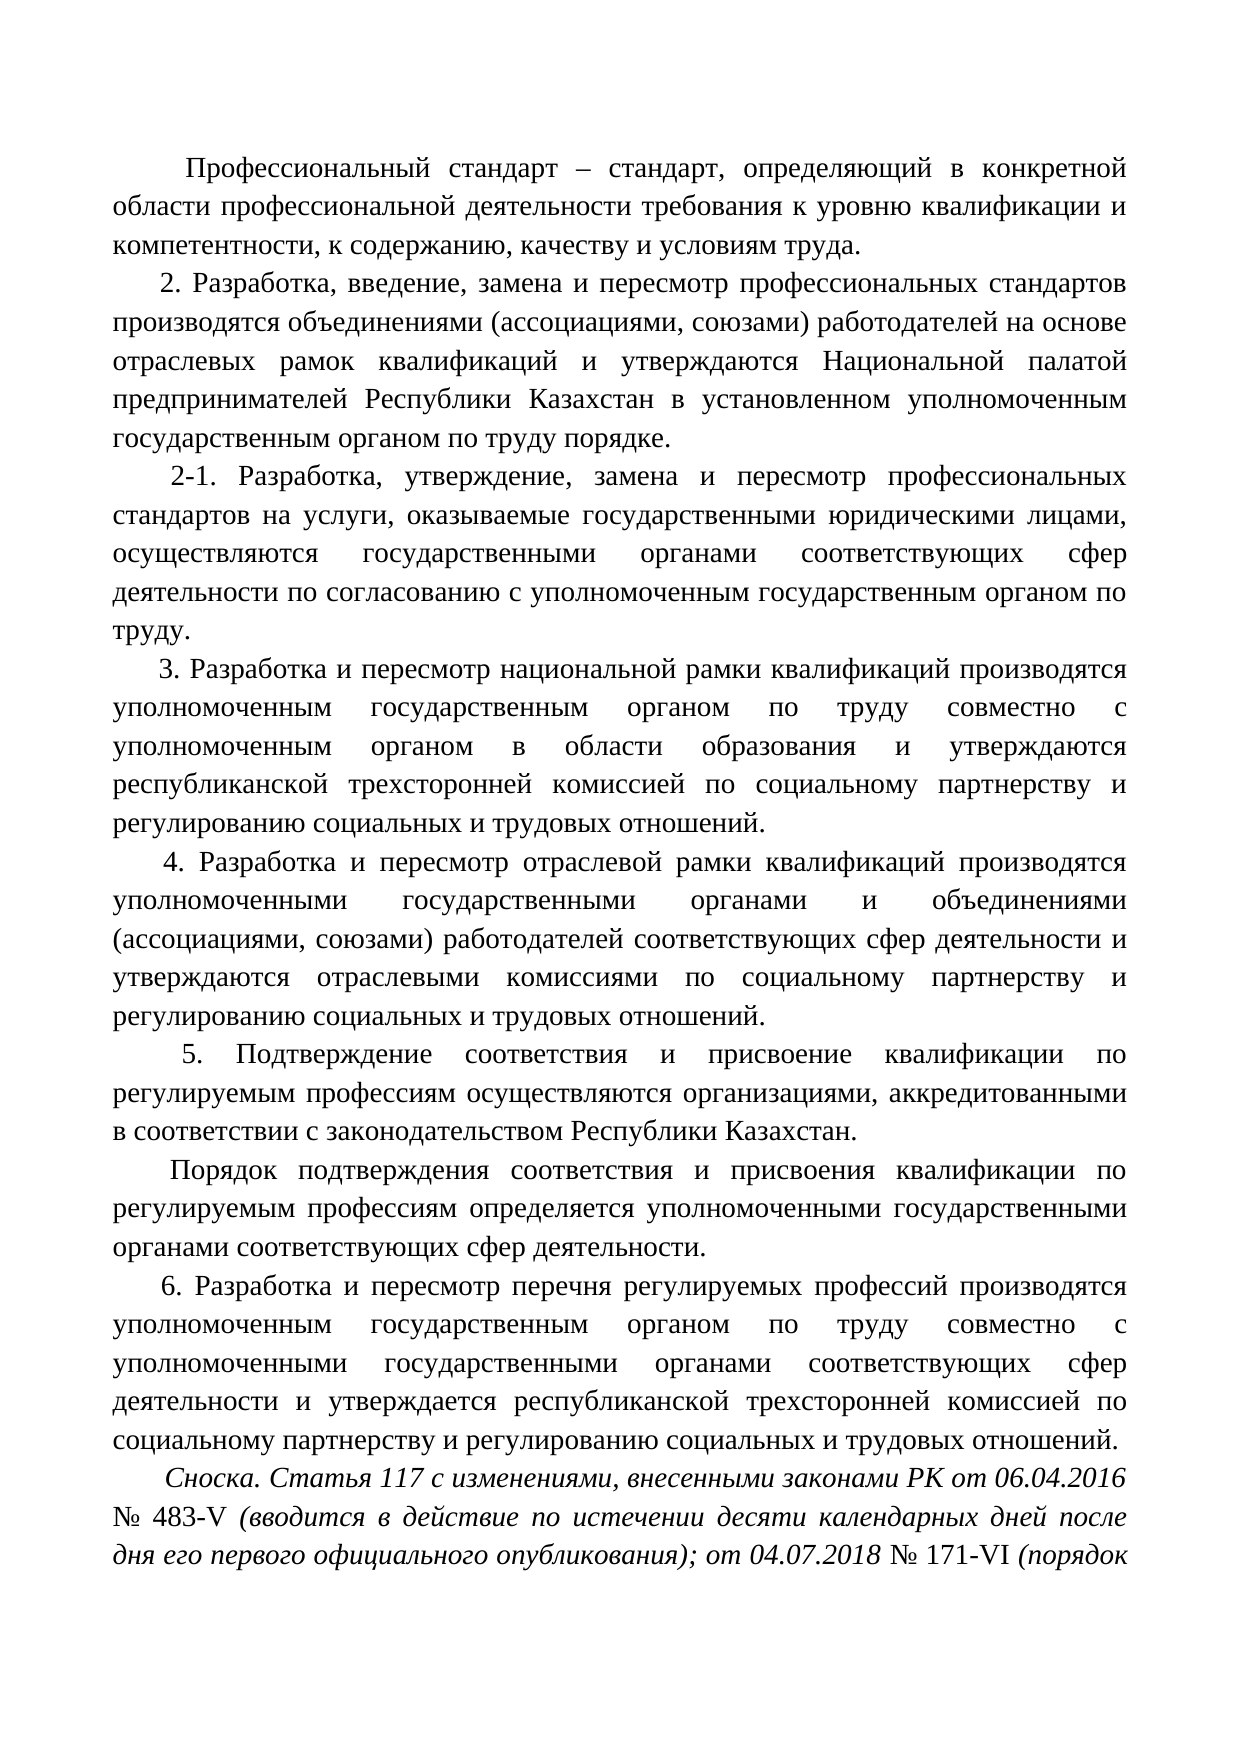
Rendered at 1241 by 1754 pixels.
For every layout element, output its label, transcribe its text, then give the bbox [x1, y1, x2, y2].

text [112, 1460, 1128, 1571]
text 5. Подтверждение соответствия и присвоение квалификации по регулируемым профессиям осуществляются организациями, аккредитованными в соответствии с законодательством Республики Казахстан. [112, 1036, 1128, 1147]
text 2-1. Разработка, утверждение, замена и пересмотр профессиональных стандартов на услуги, оказываемые государственными юридическими лицами, осуществляются государственными органами соответствующих сфер деятельности по согласованию с уполномоченным государственным органом по труду. [112, 458, 1128, 646]
text 2. Разработка, введение, замена и пересмотр профессиональных стандартов производятся объединениями (ассоциациями, союзами) работодателей на основе отраслевых рамок квалификаций и утверждаются Национальной палатой предпринимателей Республики Казахстан в установленном уполномоченным государственным органом по труду порядке. [112, 266, 1128, 453]
text 4. Разработка и пересмотр отраслевой рамки квалификаций производятся уполномоченными государственными органами и объединениями (ассоциациями, союзами) работодателей соответствующих сфер деятельности и утверждаются отраслевыми комиссиями по социальному партнерству и регулированию социальных и трудовых отношений. [112, 844, 1128, 1031]
text Профессиональный стандарт – стандарт, определяющий в конкретной области профессиональной деятельности требования к уровню квалификации и компетентности, к содержанию, качеству и условиям труда. [112, 150, 1128, 261]
text Порядок подтверждения соответствия и присвоения квалификации по регулируемым профессиям определяется уполномоченными государственными органами соответствующих сфер деятельности. [112, 1152, 1128, 1263]
text 3. Разработка и пересмотр национальной рамки квалификаций производятся уполномоченным государственным органом по труду совместно с уполномоченным органом в области образования и утверждаются республиканской трехсторонней комиссией по социальному партнерству и регулированию социальных и трудовых отношений. [112, 651, 1128, 839]
text 6. Разработка и пересмотр перечня регулируемых профессий производятся уполномоченным государственным органом по труду совместно с уполномоченными государственными органами соответствующих сфер деятельности и утверждается республиканской трехсторонней комиссией по социальному партнерству и регулированию социальных и трудовых отношений. [112, 1268, 1128, 1455]
